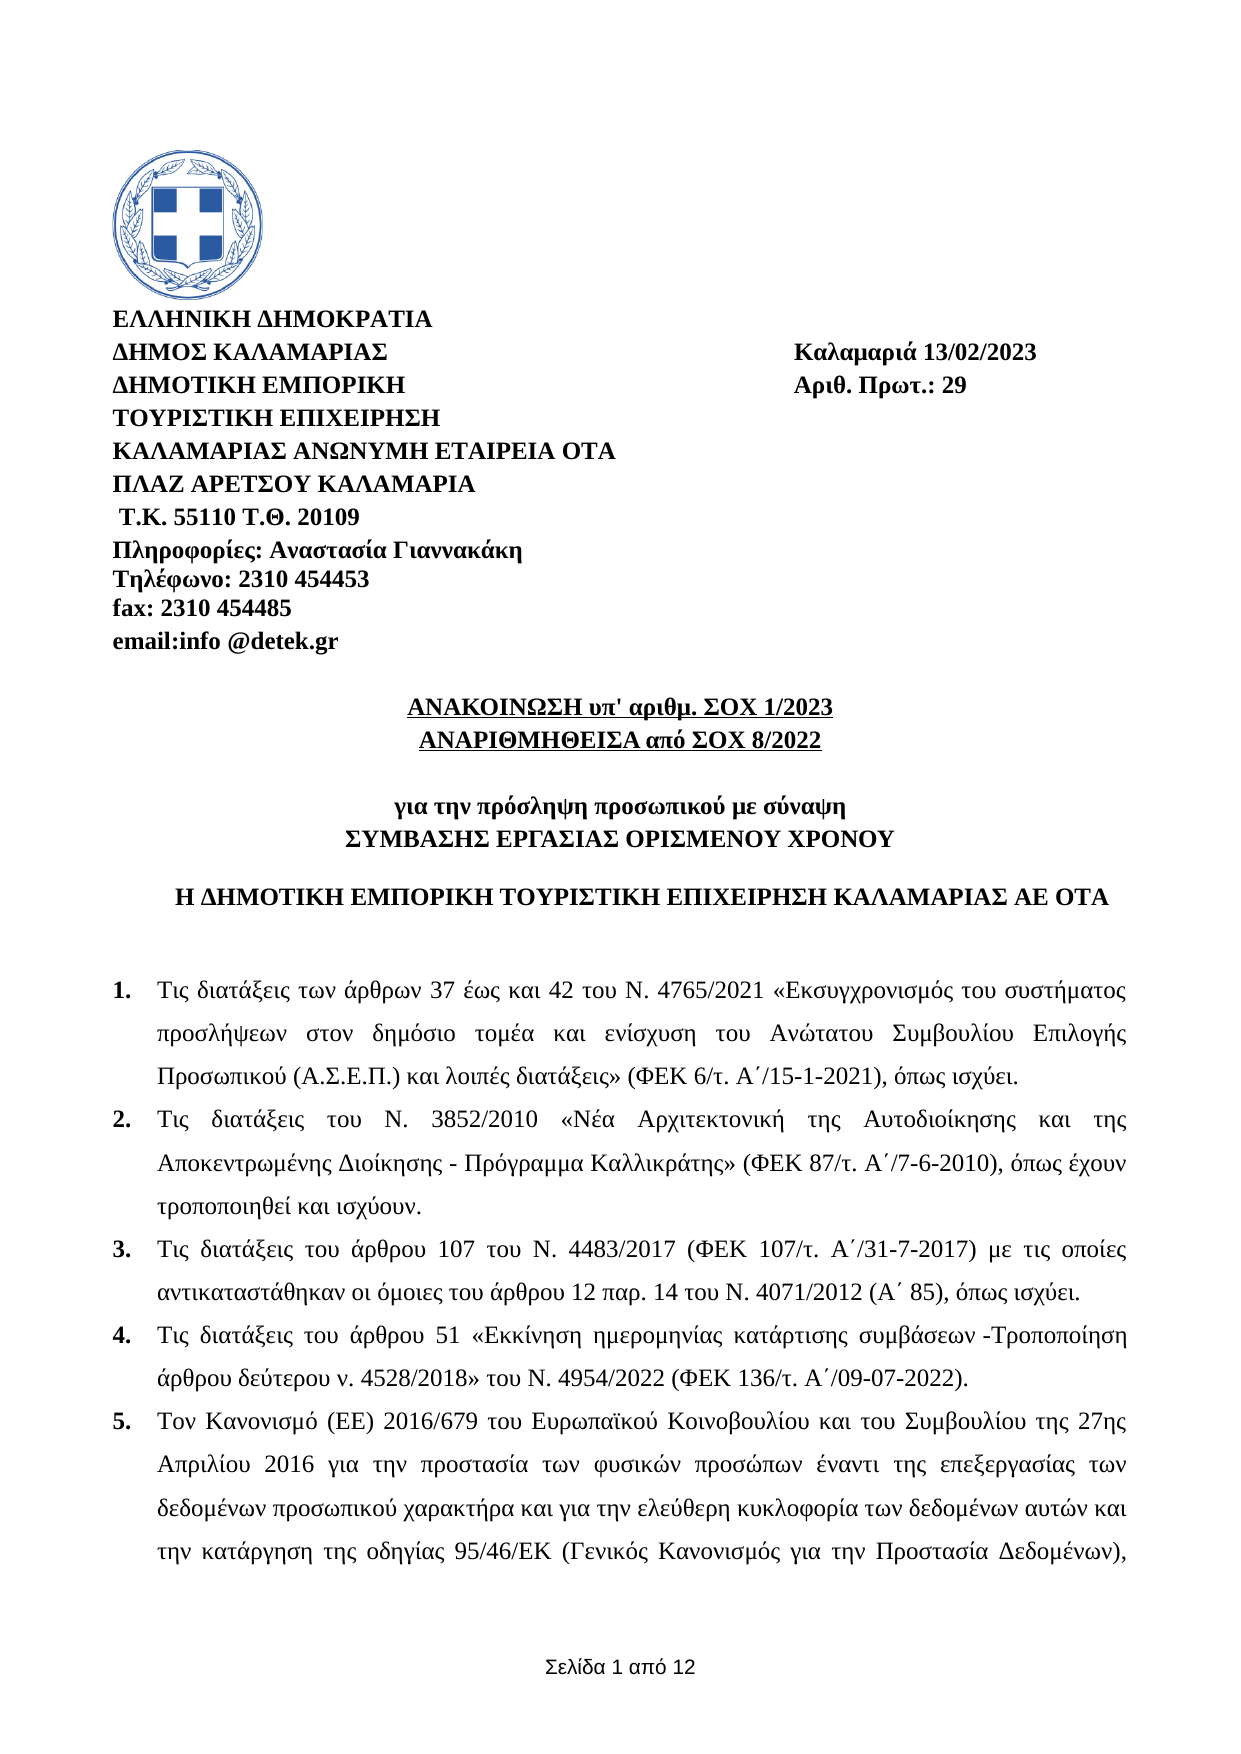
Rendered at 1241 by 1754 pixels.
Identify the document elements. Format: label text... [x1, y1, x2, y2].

text ΠΛΑΖ ΑΡΕΤΣΟΥ ΚΑΛΑΜΑΡΙΑ [112, 469, 1128, 498]
text ΑΝΑΚΟΙΝΩΣΗ υπ' αριθμ. ΣΟΧ 1/2023 [112, 692, 1128, 721]
text Η ΔΗΜΟΤΙΚΗ ΕΜΠΟΡΙΚΗ ΤΟΥΡΙΣΤΙΚΗ ΕΠΙΧΕΙΡΗΣΗ ΚΑΛΑΜΑΡΙΑΣ ΑΕ ΟΤΑ [112, 882, 1128, 911]
list Τις διατάξεις του άρθρου 51 «Εκκίνηση ημερομηνίας κατάρτισης συμβάσεων -Τροποποίηση άρθρου δεύτερου ν. 4528/2018» του Ν. 4954/2022 (ΦΕΚ 136/τ. Α΄/09-07-2022). [112, 1320, 1128, 1392]
list Τις διατάξεις του άρθρου 107 του Ν. 4483/2017 (ΦΕΚ 107/τ. Α΄/31-7-2017) με τις οποίες αντικαταστάθηκαν οι όμοιες του άρθρου 12 παρ. 14 του Ν. 4071/2012 (Α΄ 85), όπως ισχύει. [112, 1234, 1128, 1306]
text ΣΥΜΒΑΣΗΣ ΕΡΓΑΣΙΑΣ ΟΡΙΣΜΕΝΟΥ ΧΡΟΝΟΥ [112, 824, 1128, 853]
text ΕΛΛΗΝΙΚΗ ΔΗΜΟΚΡΑΤΙΑ [112, 304, 1128, 333]
picture [112, 150, 263, 300]
list Τις διατάξεις των άρθρων 37 έως και 42 του Ν. 4765/2021 «Εκσυγχρονισμός του συστήματος προσλήψεων στον δημόσιο τομέα και ενίσχυση του Ανώτατου Συμβουλίου Επιλογής Προσωπικού (Α.Σ.Ε.Π.) και λοιπές διατάξεις» (ΦΕΚ 6/τ. Α΄/15-1-2021), όπως ισχύει. [112, 975, 1128, 1090]
text για την πρόσληψη προσωπικού με σύναψη [112, 791, 1128, 820]
text Τ.Κ. 55110 Τ.Θ. 20109 [112, 502, 1128, 531]
text ΑΝΑΡΙΘΜΗΘΕΙΣΑ από ΣΟΧ 8/2022 [112, 725, 1128, 754]
text Πληροφορίες: Αναστασία Γιαννακάκη [112, 535, 1128, 564]
text ΚΑΛΑΜΑΡΙΑΣ ΑΝΩΝΥΜΗ ΕΤΑΙΡΕΙΑ ΟΤΑ [112, 436, 1128, 465]
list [112, 1406, 1128, 1564]
text ΤΟΥΡΙΣΤΙΚΗ ΕΠΙΧΕΙΡΗΣΗ [112, 403, 1128, 432]
list Τις διατάξεις του Ν. 3852/2010 «Νέα Αρχιτεκτονική της Αυτοδιοίκησης και της Αποκεντρωμένης Διοίκησης - Πρόγραμμα Καλλικράτης» (ΦΕΚ 87/τ. Α΄/7-6-2010), όπως έχουν τροποποιηθεί και ισχύουν. [112, 1104, 1128, 1219]
text ΔΗΜΟΣ ΚΑΛΑΜΑΡΙΑΣ Καλαμαριά 13/02/2023 [112, 337, 1128, 366]
text email:info @detek.gr [112, 626, 1128, 654]
text ΔΗΜΟΤΙΚΗ ΕΜΠΟΡΙΚΗ Αριθ. Πρωτ.: 29 [112, 370, 1128, 399]
text fax: 2310 454485 [112, 593, 1128, 622]
text Τηλέφωνο: 2310 454453 [112, 564, 1128, 593]
